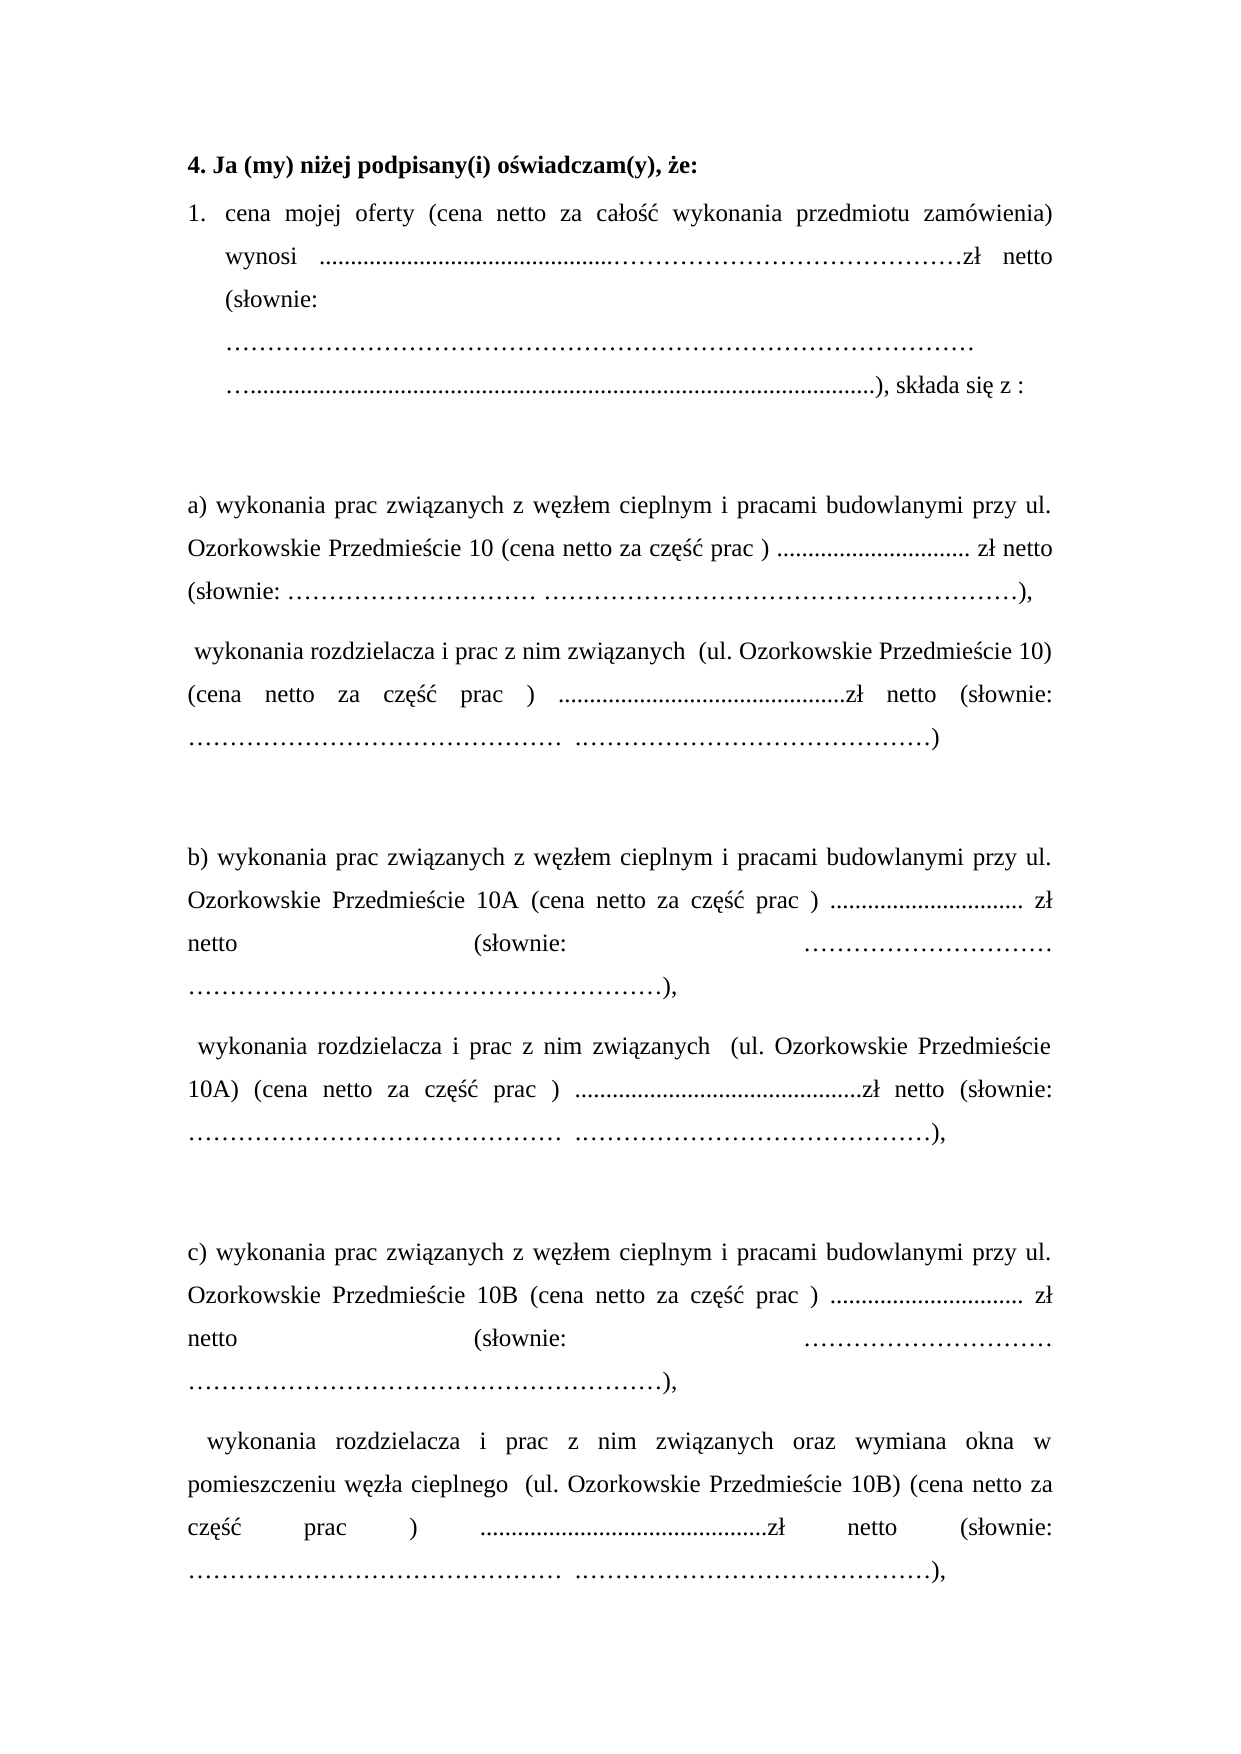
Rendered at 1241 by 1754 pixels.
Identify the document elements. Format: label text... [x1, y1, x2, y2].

list c) wykonania prac związanych z węzłem cieplnym i pracami budowlanymi przy ul. Ozorkowskie Przedmieście 10B (cena netto za część prac ) ............................... zł netto (słownie: ………………………… …………………………………………………), [187, 1237, 1053, 1395]
list a) wykonania prac związanych z węzłem cieplnym i pracami budowlanymi przy ul. Ozorkowskie Przedmieście 10 (cena netto za część prac ) ............................... zł netto (słownie: ………………………… …………………………………………………), [187, 490, 1053, 605]
text 4. Ja (my) niżej podpisany(i) oświadczam(y), że: [187, 150, 1053, 179]
list cena mojej oferty (cena netto za całość wykonania przedmiotu zamówienia) wynosi ...............................................……………………………………zł netto (słownie: …………………………………………………………………………………....................................................................................................), składa się z : [187, 198, 1053, 399]
list wykonania rozdzielacza i prac z nim związanych (ul. Ozorkowskie Przedmieście 10) (cena netto za część prac ) ..............................................zł netto (słownie: ……………………………………… .……………………………………) [187, 636, 1053, 751]
list wykonania rozdzielacza i prac z nim związanych (ul. Ozorkowskie Przedmieście 10A) (cena netto za część prac ) ..............................................zł netto (słownie: ……………………………………… .……………………………………), [187, 1031, 1053, 1146]
list wykonania rozdzielacza i prac z nim związanych oraz wymiana okna w pomieszczeniu węzła cieplnego (ul. Ozorkowskie Przedmieście 10B) (cena netto za część prac ) ..............................................zł netto (słownie: ……………………………………… .……………………………………), [187, 1426, 1053, 1584]
list b) wykonania prac związanych z węzłem cieplnym i pracami budowlanymi przy ul. Ozorkowskie Przedmieście 10A (cena netto za część prac ) ............................... zł netto (słownie: ………………………… …………………………………………………), [187, 842, 1053, 1000]
